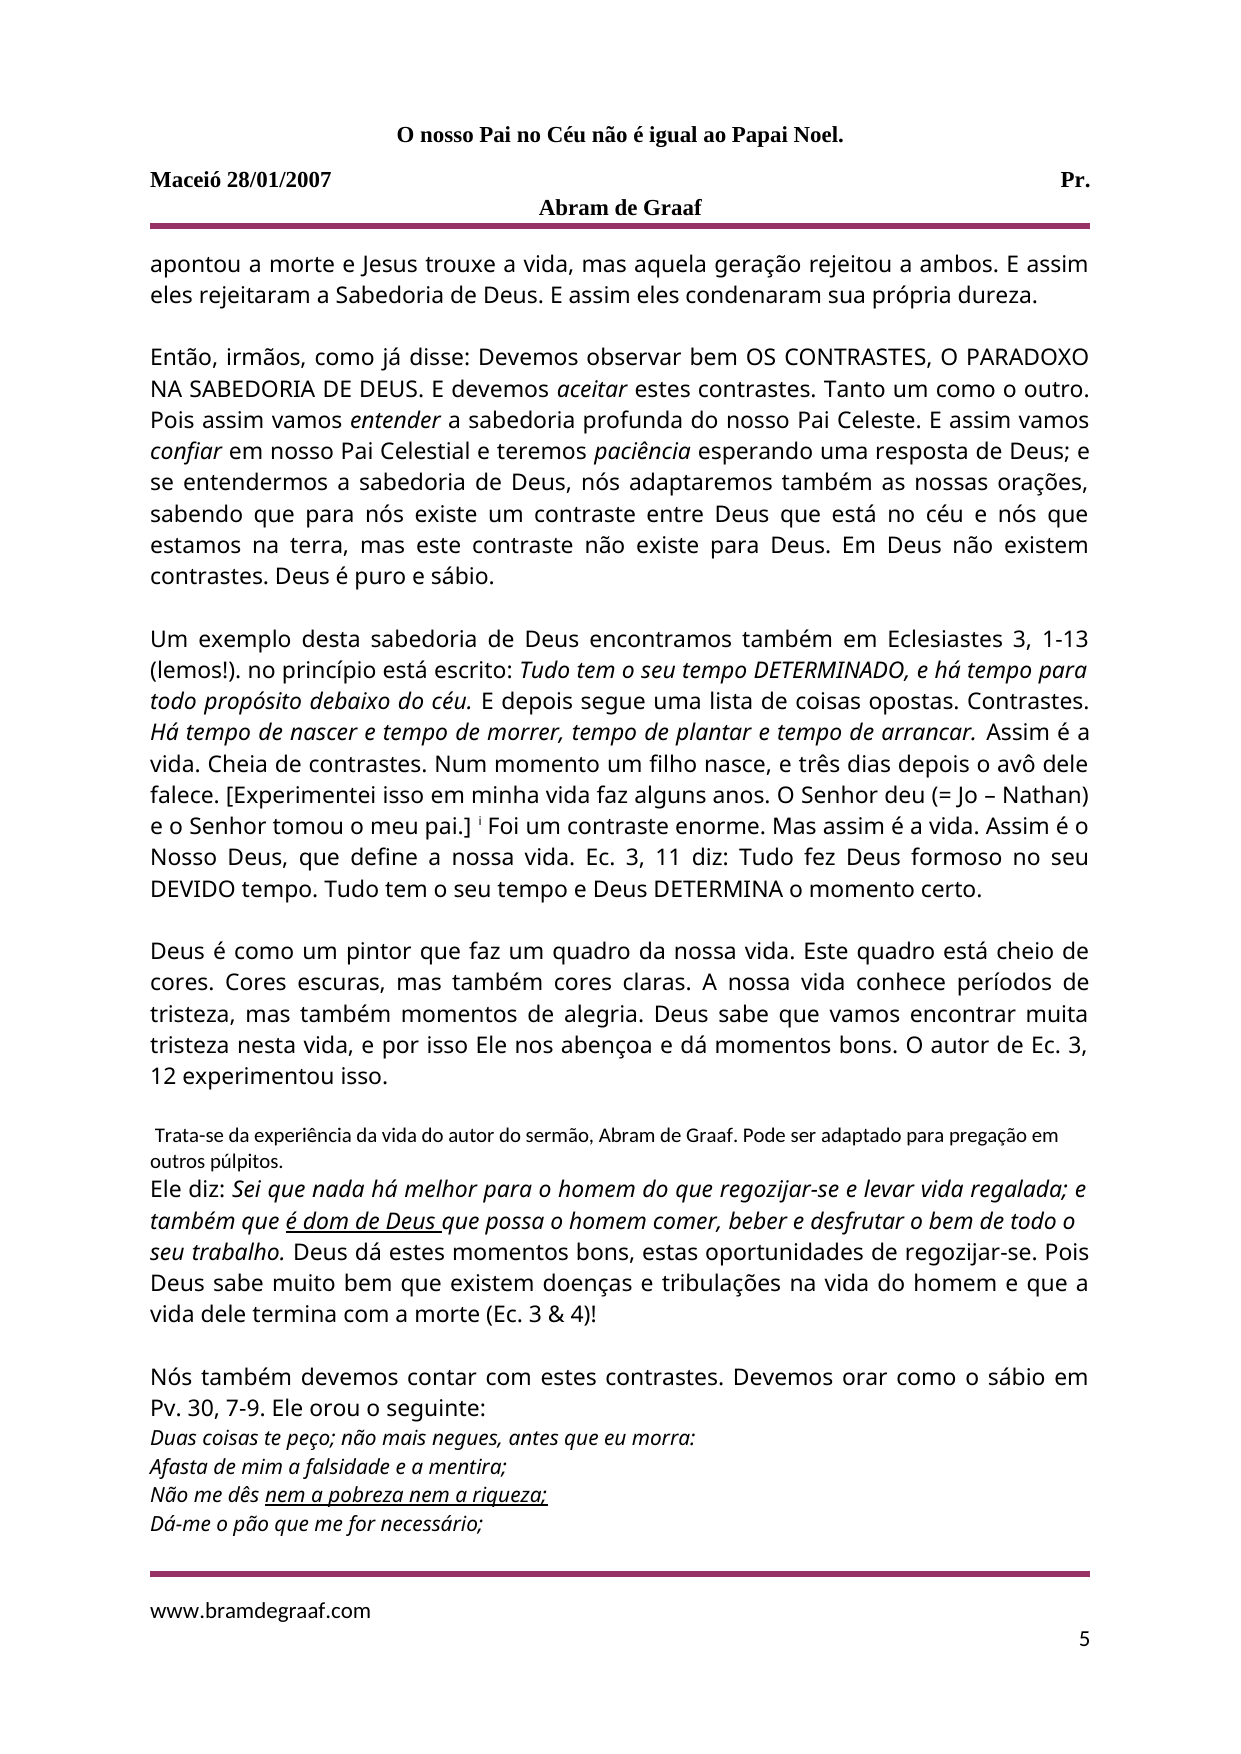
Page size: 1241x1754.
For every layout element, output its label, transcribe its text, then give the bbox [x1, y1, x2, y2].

text Afasta de mim a falsidade e a mentira; [150, 1452, 1090, 1480]
text Não me dês nem a pobreza nem a riqueza; [150, 1480, 1090, 1509]
text Trata-se da experiência da vida do autor do sermão, Abram de Graaf. Pode ser adaptado para pregação em outros púlpitos. [150, 1123, 1090, 1173]
text Deus é como um pintor que faz um quadro da nossa vida. Este quadro está cheio de cores. Cores escuras, mas também cores claras. A nossa vida conhece períodos de tristeza, mas também momentos de alegria. Deus sabe que vamos encontrar muita tristeza nesta vida, e por isso Ele nos abençoa e dá momentos bons. O autor de Ec. 3, 12 experimentou isso. [150, 935, 1090, 1091]
text Nós também devemos contar com estes contrastes. Devemos orar como o sábio em Pv. 30, 7-9. Ele orou o seguinte: [150, 1361, 1090, 1423]
text Um exemplo desta sabedoria de Deus encontramos também em Eclesiastes 3, 1-13 (lemos!). no princípio está escrito: Tudo tem o seu tempo DETERMINADO, e há tempo para todo propósito debaixo do céu. E depois segue uma lista de coisas opostas. Contrastes. Há tempo de nascer e tempo de morrer, tempo de plantar e tempo de arrancar. Assim é a vida. Cheia de contrastes. Num momento um filho nasce, e três dias depois o avô dele falece. [Experimentei isso em minha vida faz alguns anos. O Senhor deu (= Jo – Nathan) e o Senhor tomou o meu pai.] Foi um contraste enorme. Mas assim é a vida. Assim é o Nosso Deus, que define a nossa vida. Ec. 3, 11 diz: Tudo fez Deus formoso no seu DEVIDO tempo. Tudo tem o seu tempo e Deus DETERMINA o momento certo. [150, 623, 1090, 904]
text Ele diz: Sei que nada há melhor para o homem do que regozijar-se e levar vida regalada; e também que é dom de Deus que possa o homem comer, beber e desfrutar o bem de todo o [150, 1173, 1090, 1236]
text seu trabalho. Deus dá estes momentos bons, estas oportunidades de regozijar-se. Pois Deus sabe muito bem que existem doenças e tribulações na vida do homem e que a vida dele termina com a morte (Ec. 3 & 4)! [150, 1236, 1090, 1330]
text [150, 248, 1090, 310]
text Então, irmãos, como já disse: Devemos observar bem OS CONTRASTES, O PARADOXO NA SABEDORIA DE DEUS. E devemos aceitar estes contrastes. Tanto um como o outro. Pois assim vamos entender a sabedoria profunda do nosso Pai Celeste. E assim vamos confiar em nosso Pai Celestial e teremos paciência esperando uma resposta de Deus; e se entendermos a sabedoria de Deus, nós adaptaremos também as nossas orações, sabendo que para nós existe um contraste entre Deus que está no céu e nós que estamos na terra, mas este contraste não existe para Deus. Em Deus não existem contrastes. Deus é puro e sábio. [150, 341, 1090, 591]
text Duas coisas te peço; não mais negues, antes que eu morra: [150, 1423, 1090, 1452]
text Dá-me o pão que me for necessário; [150, 1509, 1090, 1537]
